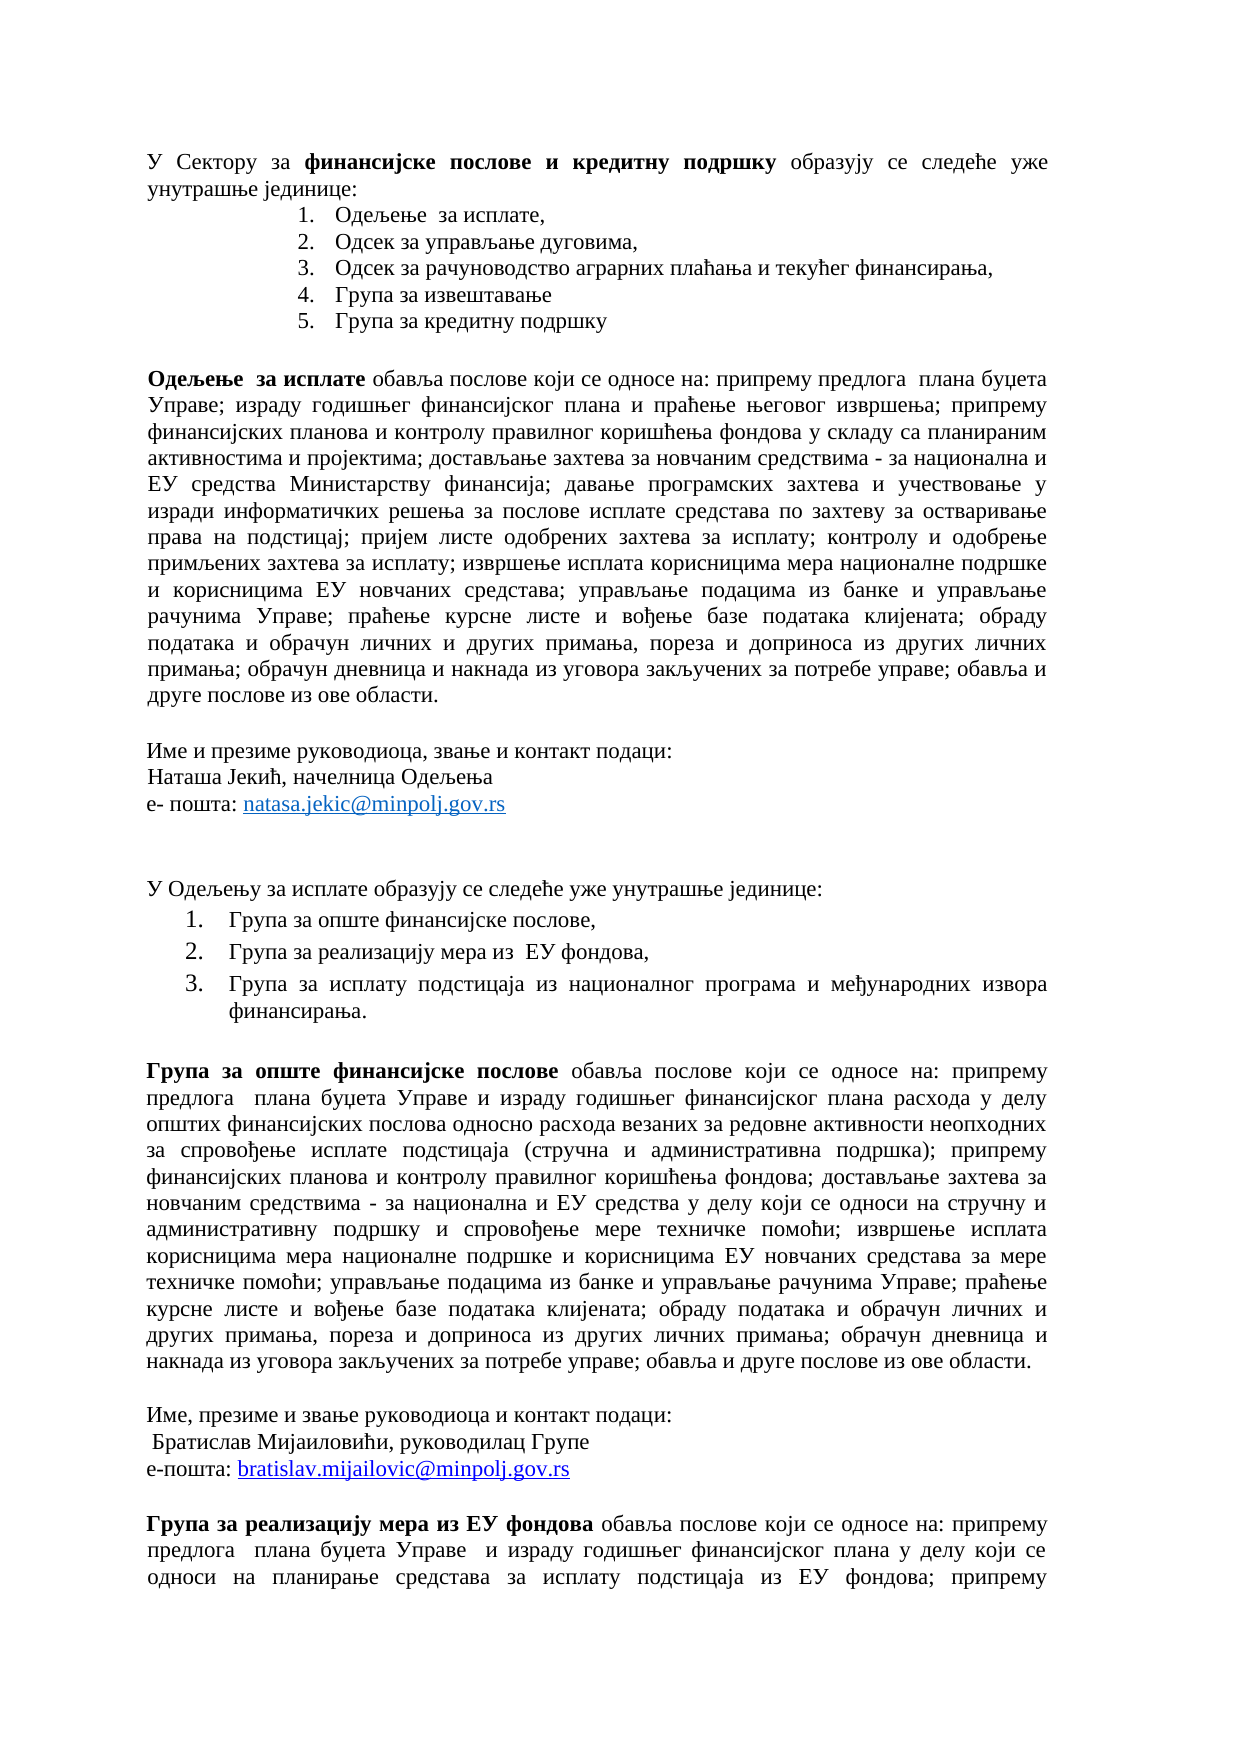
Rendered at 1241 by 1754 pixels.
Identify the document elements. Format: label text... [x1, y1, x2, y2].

text Име и презиме руководиоца, звање и контакт подаци: Наташа Јекић, начелница Одељења [146, 737, 673, 789]
text У Одељењу за исплате образују се следеће уже унутрашње јединице: [146, 875, 1048, 901]
list Група за опште финансијске послове, [185, 904, 1048, 933]
text Име, презиме и звање руководиоца и контакт подаци: [146, 1401, 706, 1427]
list Група за исплату подстицаја из националног програма и међународних извора финансирања. [185, 968, 1048, 1023]
text е-пошта: bratislav.mijailovic@minpolj.gov.rs [146, 1455, 706, 1481]
text Група за опште финансијске послове обавља послове који се односе на: припрему предлога плана буџета Управе и израду годишњег финансијског плана расхода у делу општих финансијских послова односно расхода везаних за редовне активности неопходних за спровођење исплате подстицаја (стручна и административна подршка); припрему финансијских планова и контролу правилног коришћења фондова; достављање захтева за новчаним средствима - за национална и ЕУ средства у делу који се односи на стручну и административну подршку и спровођење мере техничке помоћи; извршење исплата корисницима мера националне подршке и корисницима ЕУ новчаних средстава за мере техничке помоћи; управљање подацима из банке и управљање рачунима Управе; праћење курсне листе и вођење базе података клијената; обраду података и обрачун личних и других примања, пореза и доприноса из других личних примања; обрачун дневница и накнада из уговора закључених за потребе управе; обавља и друге послове из ове области. [146, 1057, 1048, 1374]
list Одељење за исплате, [297, 202, 1048, 228]
text е- пошта: natasa.jekic@minpolj.gov.rs [146, 790, 673, 816]
list Група за кредитну подршку [297, 307, 1048, 333]
list Група за извештавање [297, 281, 1048, 307]
text Одељење за исплате обавља послове који се односе на: припрему предлога плана буџета Управе; израду годишњег финансијског плана и праћење његовог извршења; припрему финансијских планова и контролу правилног коришћења фондова у складу са планираним активностима и пројектима; достављање захтева за новчаним средствима - за национална и ЕУ средства Министарству финансија; давање програмских захтева и учествовање у изради информатичких решења за послове исплате средстава по захтеву за остваривање права на подстицај; пријем листе одобрених захтева за исплату; контролу и одобрење примљених захтева за исплату; извршење исплата корисницима мера националне подршке и корисницима ЕУ новчаних средстава; управљање подацима из банке и управљање рачунима Управе; праћење курсне листе и вођење базе података клијената; обраду података и обрачун личних и других примања, пореза и доприноса из других личних примања; обрачун дневница и накнада из уговора закључених за потребе управе; обавља и друге послове из ове области. [147, 365, 1048, 708]
list Одсек за рачуноводство аграрних плаћања и текућег финансирања, [297, 254, 1048, 281]
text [146, 1510, 1048, 1589]
list Група за реализацију мера из ЕУ фондова, [185, 936, 1048, 965]
text У Сектору за финансијске послове и кредитну подршку образују се следеће уже унутрашње јединице: [146, 148, 1048, 201]
text Братислав Мијаиловићи, руководилац Групе [146, 1428, 706, 1454]
list Одсек за управљање дуговима, [297, 228, 1048, 254]
